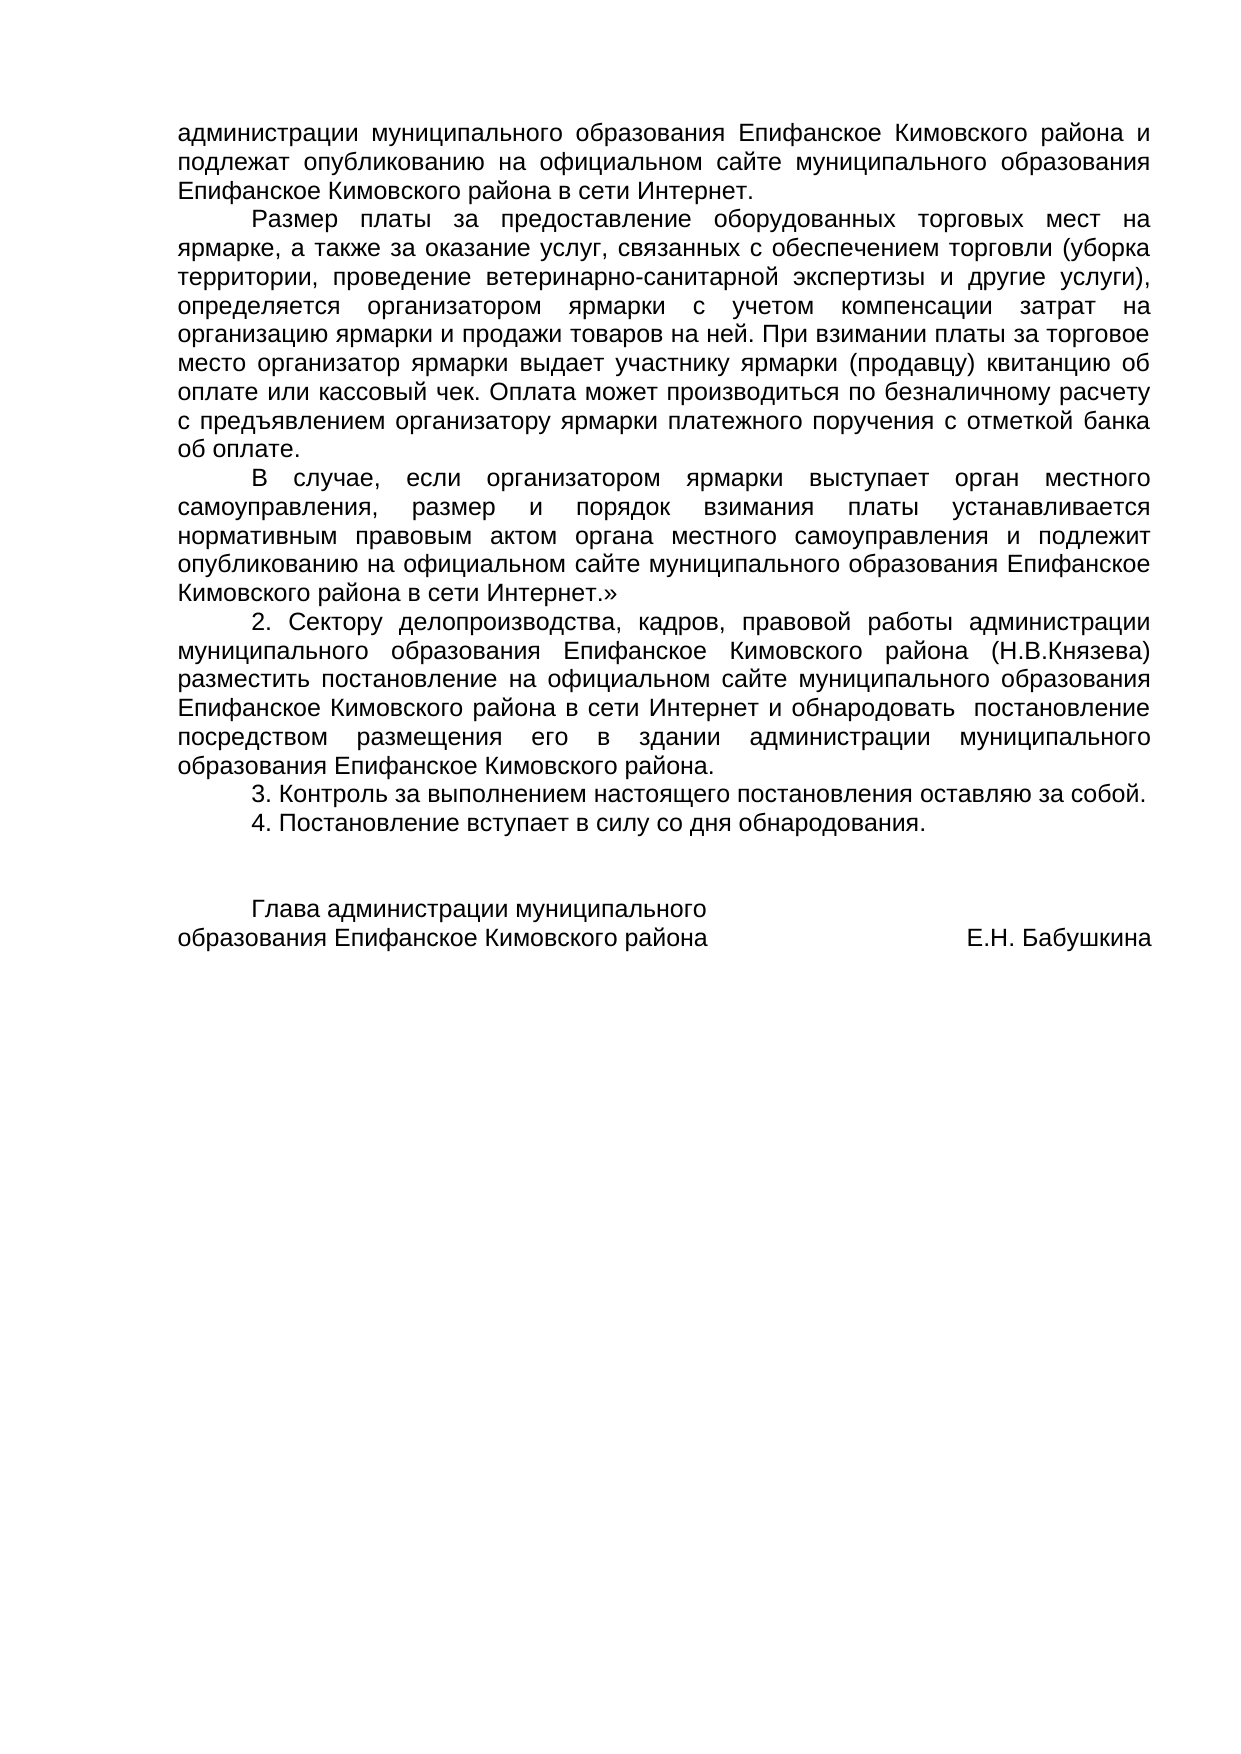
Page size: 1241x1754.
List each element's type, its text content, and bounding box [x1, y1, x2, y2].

text 4. Постановление вступает в силу со дня обнародования. [177, 808, 1152, 837]
table_header Е.Н. Бабушкина [738, 894, 1163, 952]
text Размер платы за предоставление оборудованных торговых мест на ярмарке, а также за оказание услуг, связанных с обеспечением торговли (уборка территории, проведение ветеринарно-санитарной экспертизы и другие услуги), определяется организатором ярмарки с учетом компенсации затрат на организацию ярмарки и продажи товаров на ней. При взимании платы за торговое место организатор ярмарки выдает участнику ярмарки (продавцу) квитанцию об оплате или кассовый чек. Оплата может производиться по безналичному расчету с предъявлением организатору ярмарки платежного поручения с отметкой банка об оплате. [177, 204, 1152, 463]
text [177, 118, 1152, 204]
table_header Глава администрации муниципального образования Епифанское Кимовского района [166, 894, 738, 952]
text 2. Сектору делопроизводства, кадров, правовой работы администрации муниципального образования Епифанское Кимовского района (Н.В.Князева) разместить постановление на официальном сайте муниципального образования Епифанское Кимовского района в сети Интернет и обнародовать постановление посредством размещения его в здании администрации муниципального образования Епифанское Кимовского района. [177, 607, 1152, 779]
text В случае, если организатором ярмарки выступает орган местного самоуправления, размер и порядок взимания платы устанавливается нормативным правовым актом органа местного самоуправления и подлежит опубликованию на официальном сайте муниципального образования Епифанское Кимовского района в сети Интернет.» [177, 463, 1152, 607]
text 3. Контроль за выполнением настоящего постановления оставляю за собой. [177, 779, 1152, 808]
